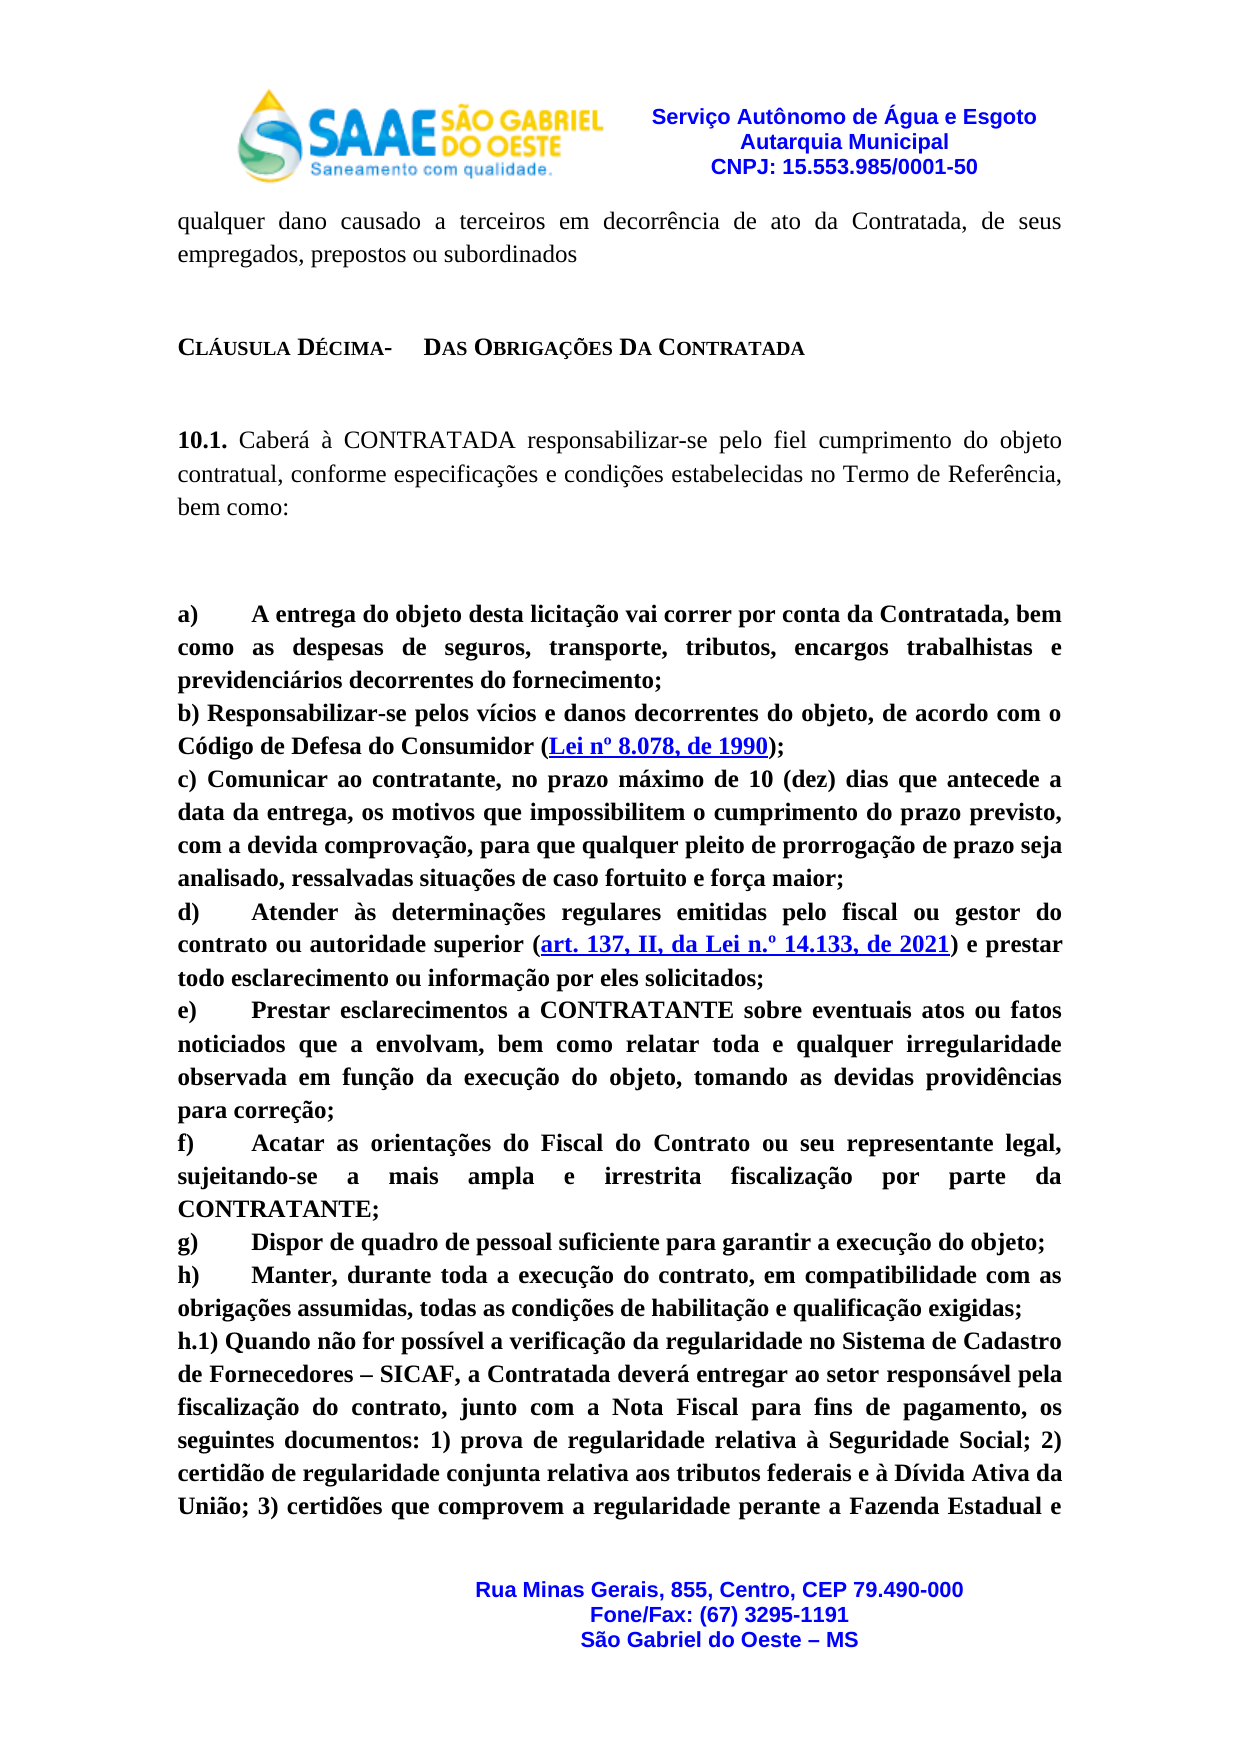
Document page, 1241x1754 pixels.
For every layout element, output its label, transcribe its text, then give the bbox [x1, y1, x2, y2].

subtitle Cláusula Décima- Das Obrigações Da Contratada [177, 332, 1063, 361]
list Manter, durante toda a execução do contrato, em compatibilidade com as obrigações assumidas, todas as condições de habilitação e qualificação exigidas; [177, 1260, 1063, 1322]
list A entrega do objeto desta licitação vai correr por conta da Contratada, bem como as despesas de seguros, transporte, tributos, encargos trabalhistas e previdenciários decorrentes do fornecimento; [177, 599, 1063, 694]
picture [229, 80, 614, 188]
list Responsabilizar-se pelos vícios e danos decorrentes do objeto, de acordo com o Código de Defesa do Consumidor (Lei nº 8.078, de 1990); [177, 698, 1063, 760]
text 10.1. Caberá à CONTRATADA responsabilizar-se pelo fiel cumprimento do objeto contratual, conforme especificações e condições estabelecidas no Termo de Referência, bem como: [177, 426, 1063, 520]
list Dispor de quadro de pessoal suficiente para garantir a execução do objeto; [177, 1227, 1063, 1256]
list Comunicar ao contratante, no prazo máximo de 10 (dez) dias que antecede a data da entrega, os motivos que impossibilitem o cumprimento do prazo previsto, com a devida comprovação, para que qualquer pleito de prorrogação de prazo seja analisado, ressalvadas situações de caso fortuito e força maior; [177, 764, 1063, 892]
list Prestar esclarecimentos a CONTRATANTE sobre eventuais atos ou fatos noticiados que a envolvam, bem como relatar toda e qualquer irregularidade observada em função da execução do objeto, tomando as devidas providências para correção; [177, 996, 1063, 1123]
list Atender às determinações regulares emitidas pelo fiscal ou gestor do contrato ou autoridade superior (art. 137, II, da Lei n.º 14.133, de 2021) e prestar todo esclarecimento ou informação por eles solicitados; [177, 897, 1063, 991]
list Acatar as orientações do Fiscal do Contrato ou seu representante legal, sujeitando-se a mais ampla e irrestrita fiscalização por parte da CONTRATANTE; [177, 1128, 1063, 1222]
